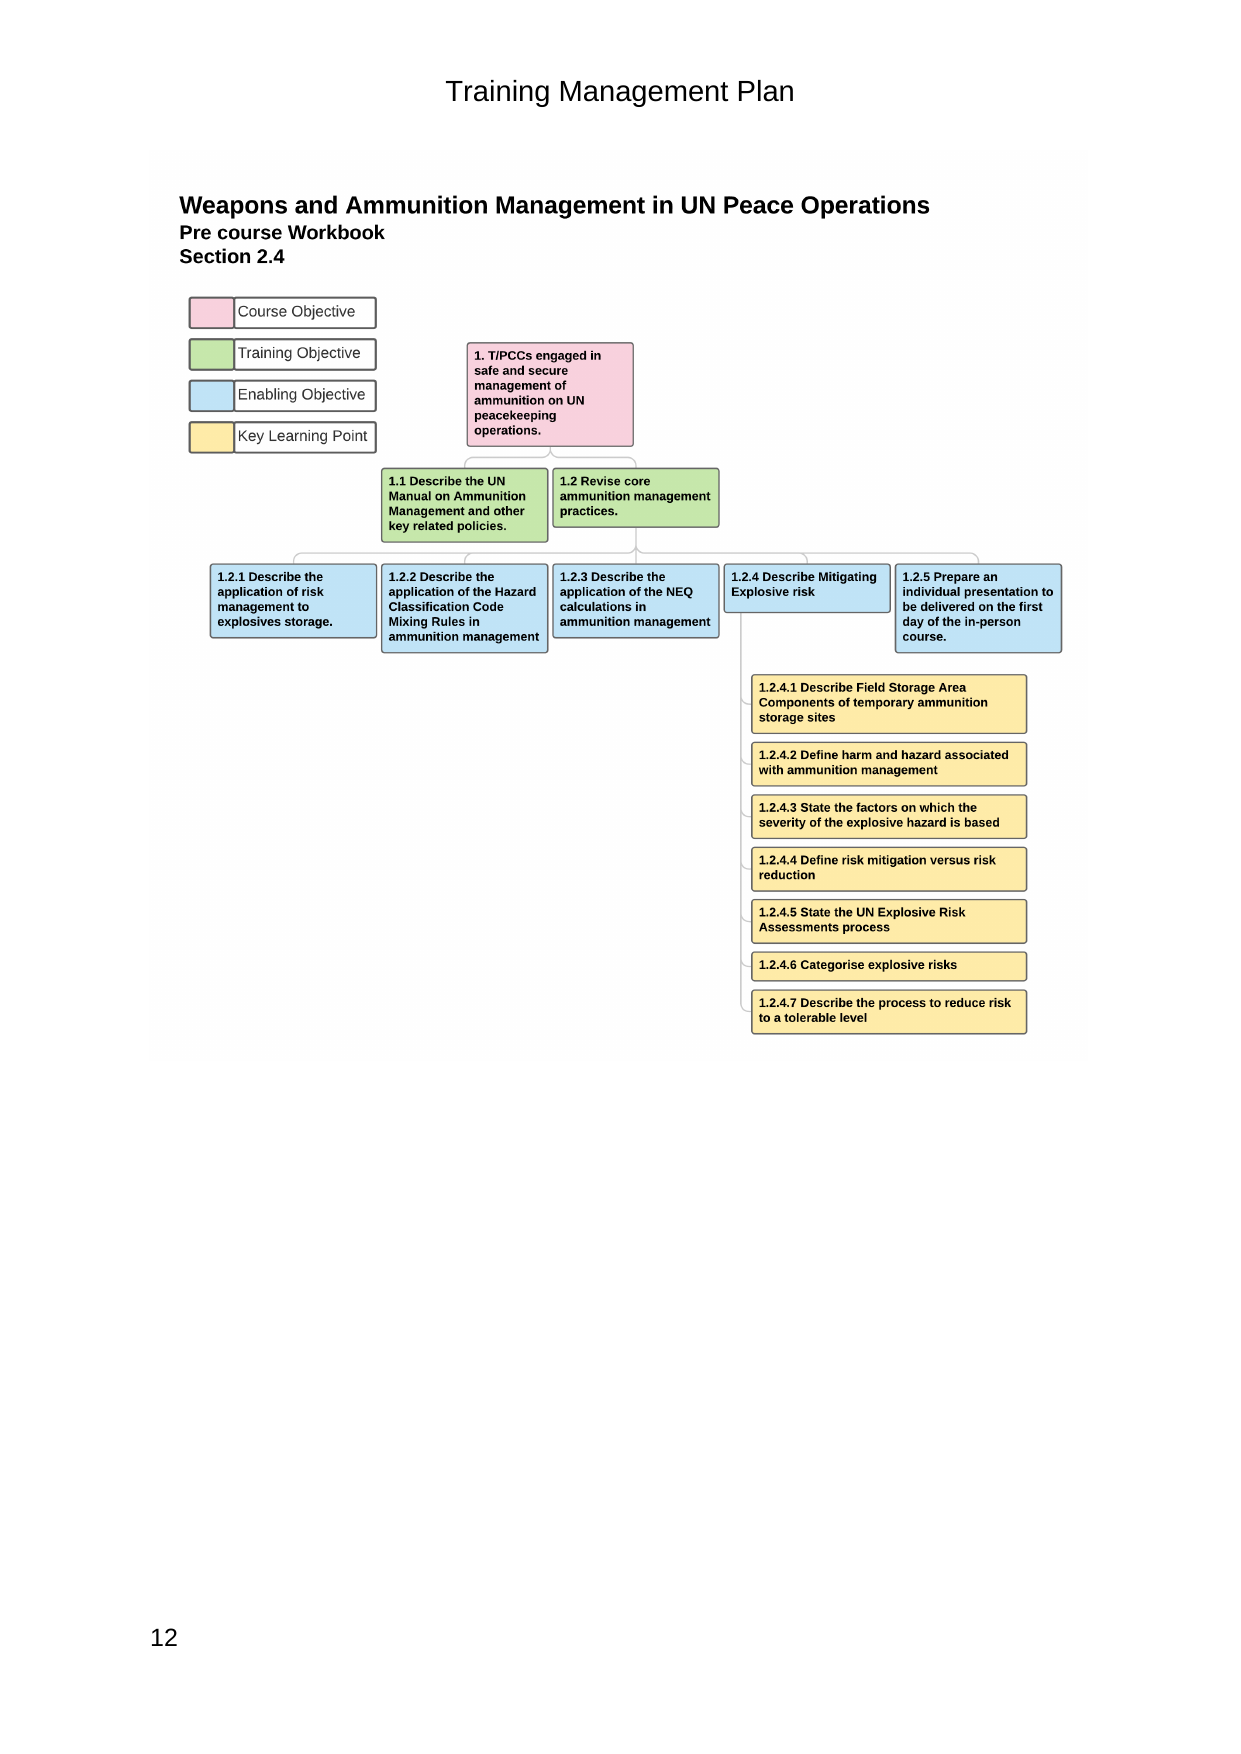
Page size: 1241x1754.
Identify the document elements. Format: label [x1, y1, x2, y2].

picture [148, 150, 1088, 1061]
